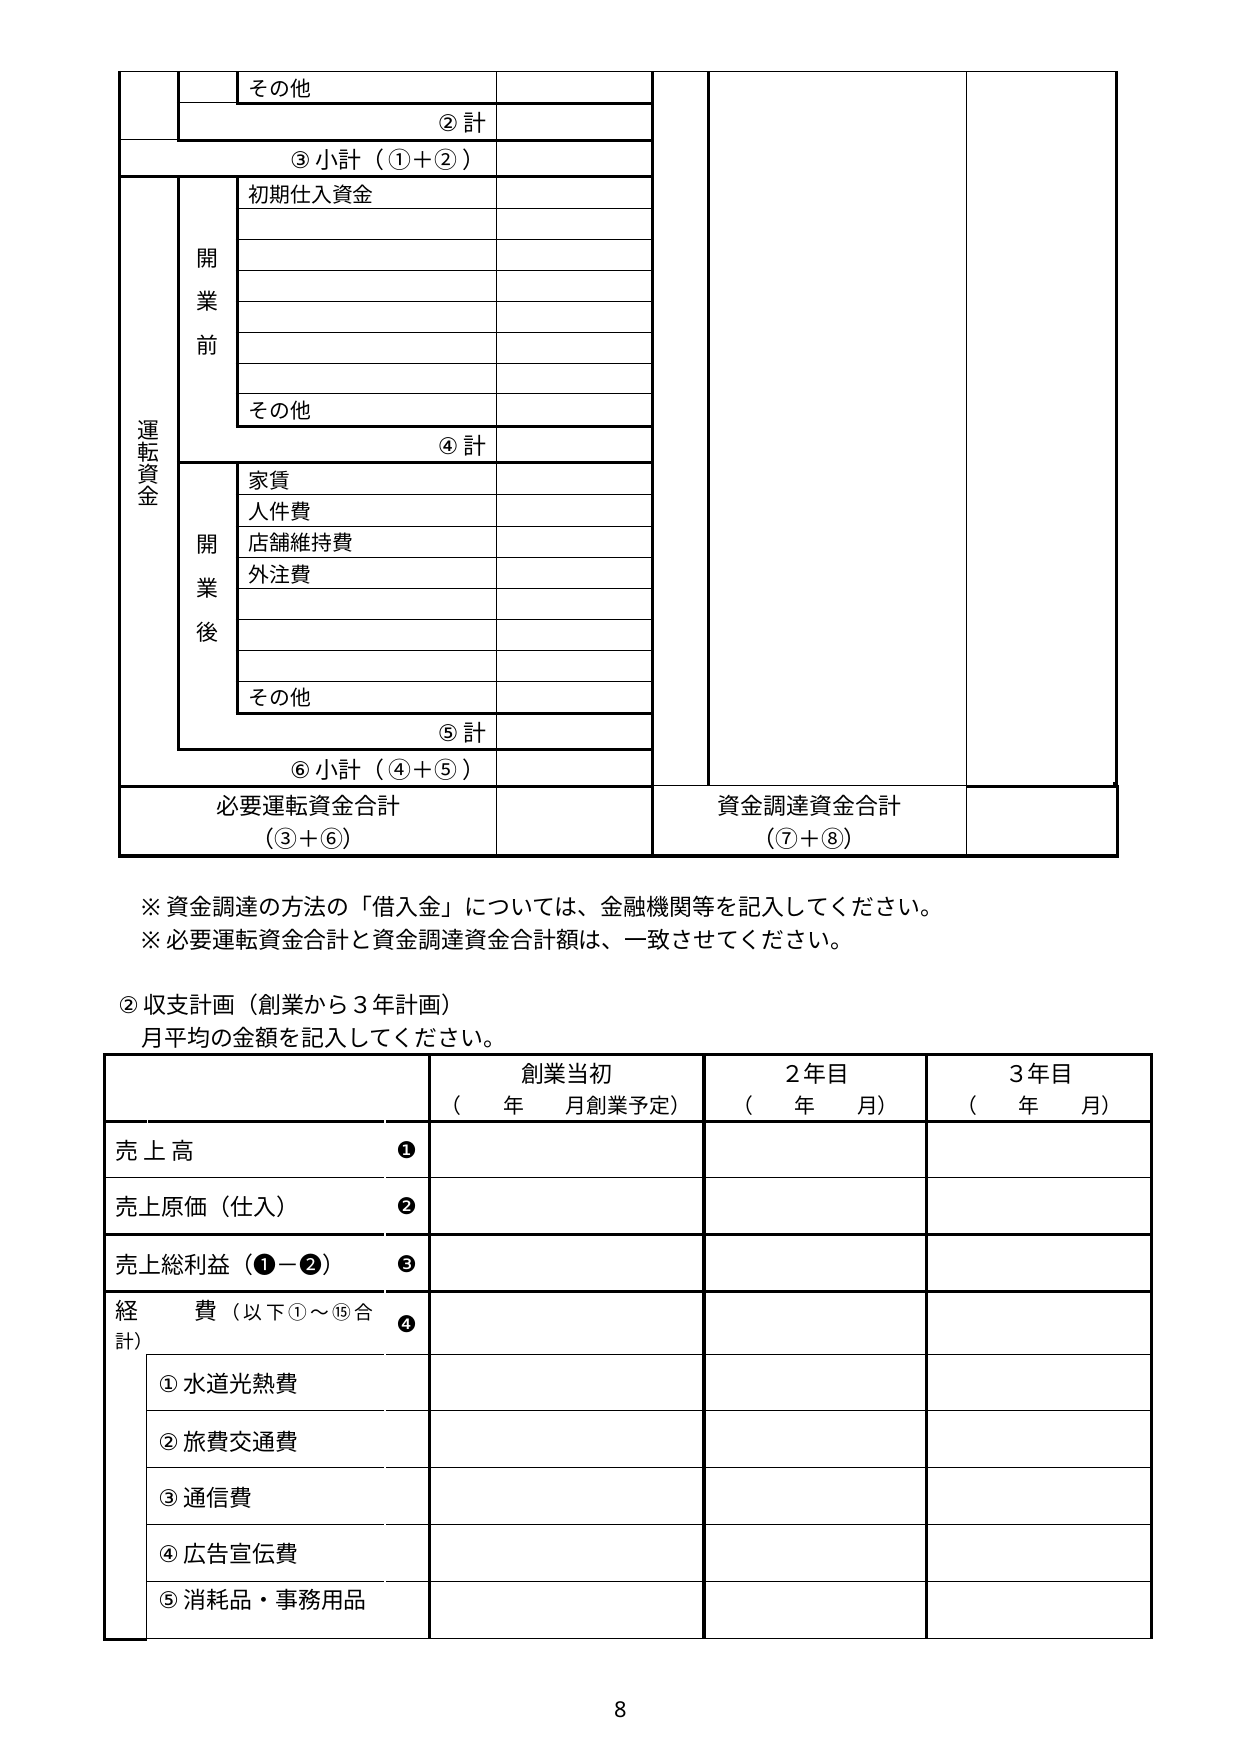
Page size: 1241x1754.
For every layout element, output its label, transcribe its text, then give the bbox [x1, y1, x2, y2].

table_cell [497, 105, 651, 138]
table_cell [239, 209, 496, 239]
table_cell [497, 715, 651, 748]
table_cell [706, 1355, 925, 1410]
table_cell 売上総利益（❶－❷） [106, 1236, 384, 1290]
table_cell ❹ [386, 1293, 428, 1354]
table_cell [386, 1525, 428, 1581]
table_cell [431, 1468, 702, 1524]
table_cell [497, 788, 651, 854]
table_cell [431, 1411, 702, 1467]
table_header [148, 1056, 384, 1120]
table_cell [106, 1354, 146, 1637]
table_cell 外注費 [239, 558, 496, 588]
table_cell 必要運転資金合計 （③＋⑥） [121, 788, 496, 854]
table_cell ③通信費 [147, 1468, 384, 1524]
table_cell [239, 302, 496, 332]
table_cell ③小計（ ①＋② ） [121, 140, 496, 175]
table_cell [928, 1355, 1150, 1410]
table_cell [497, 589, 651, 619]
table_cell [239, 333, 496, 362]
table_cell [239, 620, 496, 650]
table_cell [497, 240, 651, 270]
table_cell 売上原価（仕入） [106, 1178, 384, 1233]
table_cell [497, 428, 651, 461]
table_header [386, 1056, 428, 1120]
table_cell [928, 1582, 1150, 1637]
table_cell [497, 178, 651, 208]
table_header [106, 1056, 147, 1120]
text 月平均の金額を記入してください。 [118, 1020, 1122, 1053]
table_cell [386, 1355, 428, 1410]
text ②収支計画（創業から３年計画） [118, 987, 1122, 1020]
table_cell ②旅費交通費 [147, 1411, 384, 1467]
table_cell 売 上 高 [106, 1123, 384, 1177]
table_cell ②計 [180, 103, 496, 138]
table_cell その他 [239, 394, 496, 424]
table_cell [497, 209, 651, 239]
table_cell [706, 1236, 925, 1290]
table_cell [497, 271, 651, 301]
table_cell ⑤計 [180, 712, 496, 748]
table_cell [928, 1525, 1150, 1581]
table_cell 初期仕入資金 [239, 178, 496, 208]
text ※ 必要運転資金合計と資金調達資金合計額は、一致させてください。 [118, 922, 1122, 955]
table_cell ⑤消耗品・事務用品 [147, 1582, 384, 1637]
table_header 創業当初 （ 年 月創業予定） [431, 1056, 702, 1120]
table_cell [431, 1355, 702, 1410]
table_cell [497, 302, 651, 332]
table_cell ❸ [386, 1236, 428, 1290]
table_cell [386, 1468, 428, 1524]
table_cell [431, 1123, 702, 1177]
table_cell [497, 682, 651, 712]
table_cell [239, 651, 496, 681]
table_cell [431, 1582, 702, 1637]
table_cell [497, 394, 651, 424]
table_cell ❶ [386, 1123, 428, 1177]
table_cell [431, 1178, 702, 1233]
table_cell [497, 651, 651, 681]
table_cell [497, 495, 651, 526]
table_cell ④広告宣伝費 [147, 1525, 384, 1581]
table_cell [239, 589, 496, 619]
table_cell [497, 527, 651, 557]
table_cell [431, 1525, 702, 1581]
table_cell その他 [239, 72, 496, 102]
table_cell [497, 142, 651, 175]
table_header ３年目 （ 年 月） [928, 1056, 1150, 1120]
table_cell [239, 240, 496, 270]
table_cell [497, 364, 651, 393]
table_cell 開 業 後 [180, 464, 236, 712]
table_cell 店舗維持費 [239, 527, 496, 557]
table_cell [497, 751, 651, 785]
table_cell [497, 333, 651, 362]
table_cell [928, 1178, 1150, 1233]
table_cell [239, 364, 496, 393]
table_cell [706, 1178, 925, 1233]
table_cell [497, 72, 651, 102]
table_cell [386, 1582, 428, 1637]
table_cell 資金調達資金合計 （⑦＋⑧） [654, 786, 966, 854]
table_cell [706, 1582, 925, 1637]
table_cell ①水道光熱費 [147, 1355, 384, 1410]
table_cell [386, 1411, 428, 1467]
table_cell 家賃 [239, 464, 496, 494]
table_cell [928, 1411, 1150, 1467]
table_cell [431, 1293, 702, 1354]
table_cell [431, 1236, 702, 1290]
table_cell その他 [239, 682, 496, 712]
table_cell [706, 1525, 925, 1581]
table_cell [928, 1236, 1150, 1290]
table_cell 人件費 [239, 495, 496, 526]
table_cell [239, 271, 496, 301]
table_header ２年目 （ 年 月） [706, 1056, 925, 1120]
table_cell [706, 1411, 925, 1467]
table_cell ④計 [180, 425, 496, 461]
table_cell [706, 1123, 925, 1177]
table_cell [928, 1468, 1150, 1524]
table_cell [497, 558, 651, 588]
table_cell ❷ [386, 1178, 428, 1233]
table_cell [967, 788, 1116, 854]
table_cell [497, 464, 651, 494]
text ※ 資金調達の方法の「借入金」については、金融機関等を記入してください。 [118, 889, 1122, 922]
table_cell [497, 620, 651, 650]
table_cell 開 業 前 [180, 178, 236, 424]
table_cell [928, 1293, 1150, 1354]
table_cell 運転資金 [121, 178, 177, 748]
table_cell [928, 1123, 1150, 1177]
table_cell [706, 1468, 925, 1524]
table_cell [706, 1293, 925, 1354]
table_cell 経 費（以下①～⑮合計） [106, 1293, 384, 1354]
table_cell ⑥小計（ ④＋⑤ ） [121, 748, 496, 785]
